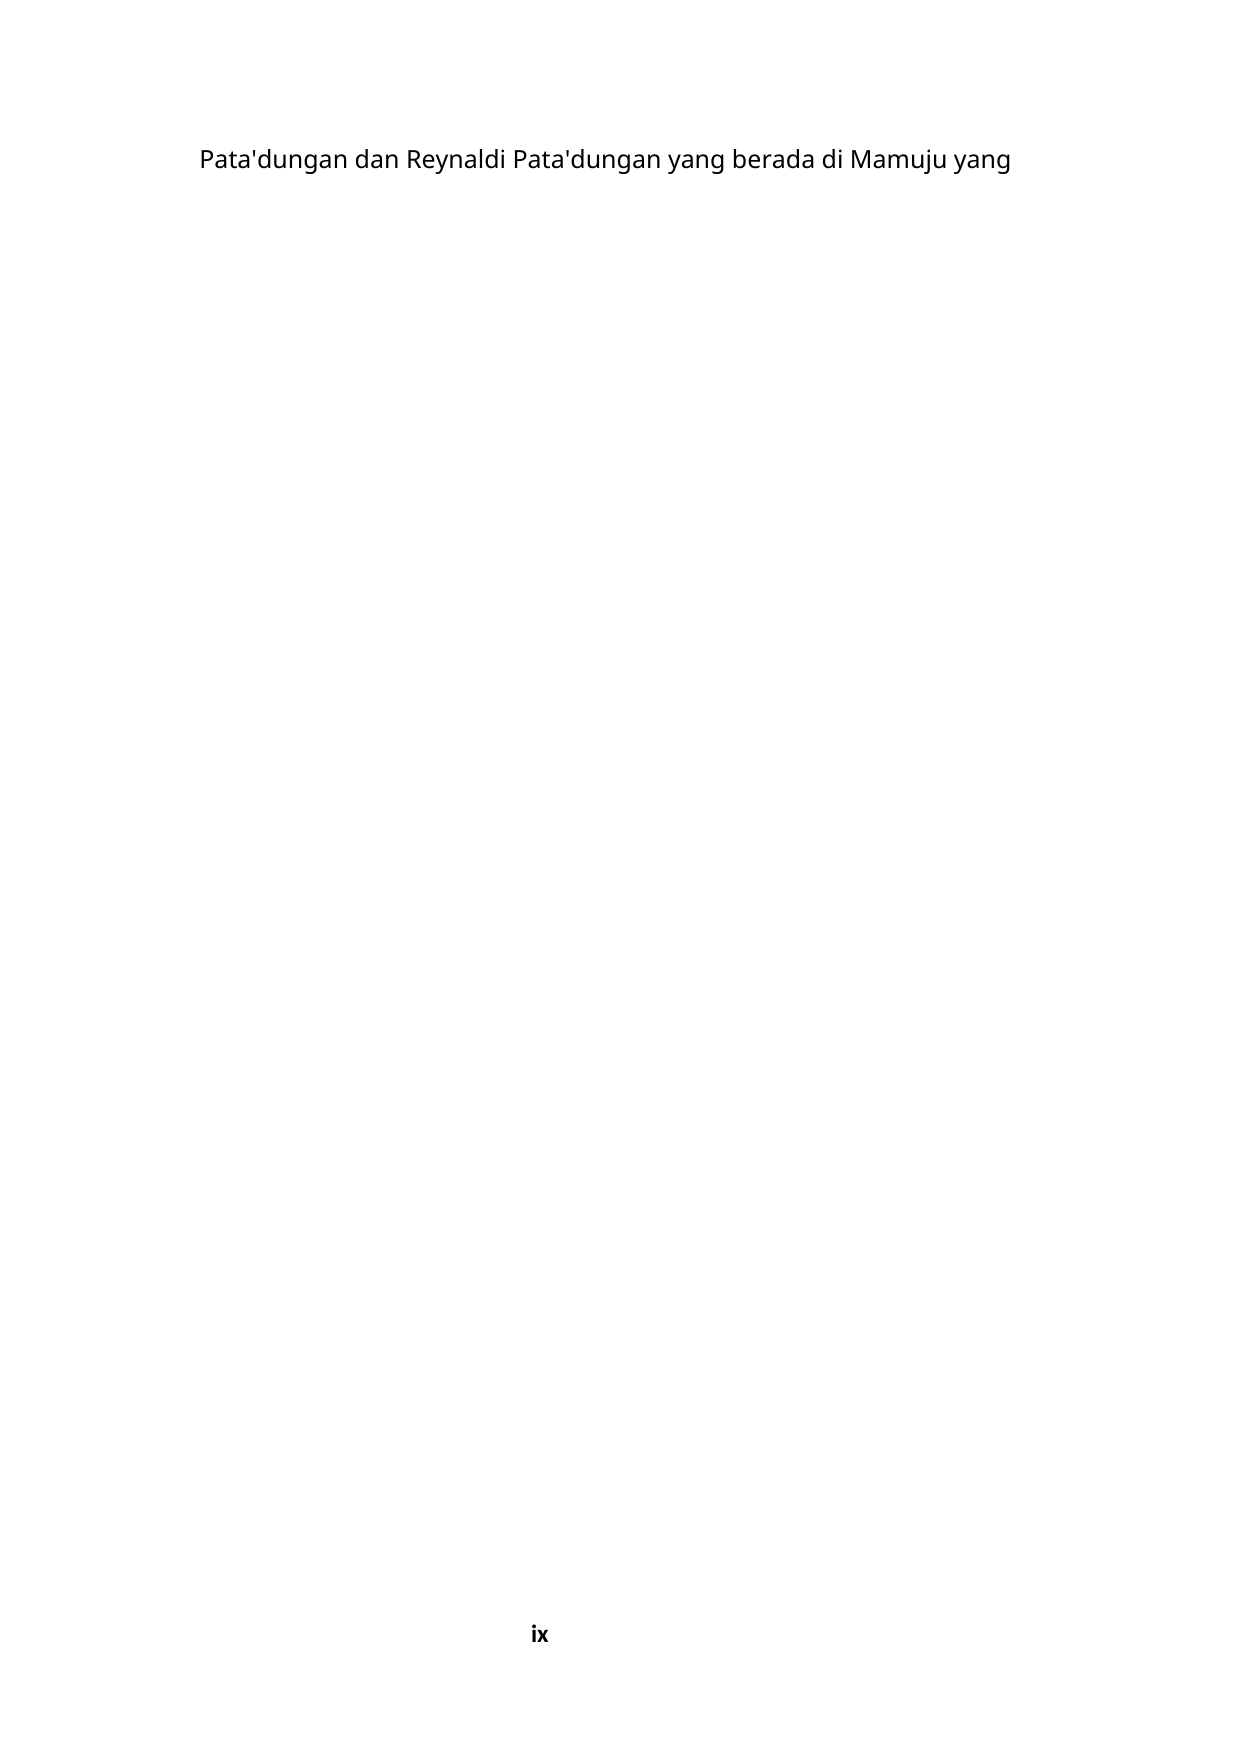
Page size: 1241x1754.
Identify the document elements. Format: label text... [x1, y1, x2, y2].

text Pata'dungan dan Reynaldi Pata'dungan yang berada di Mamuju yangmenjadi salah satu motivasi untuk semangat dalam proses perkuliahan dan proses penyusunan proposal skripsi dan skripsi. [199, 116, 1031, 182]
